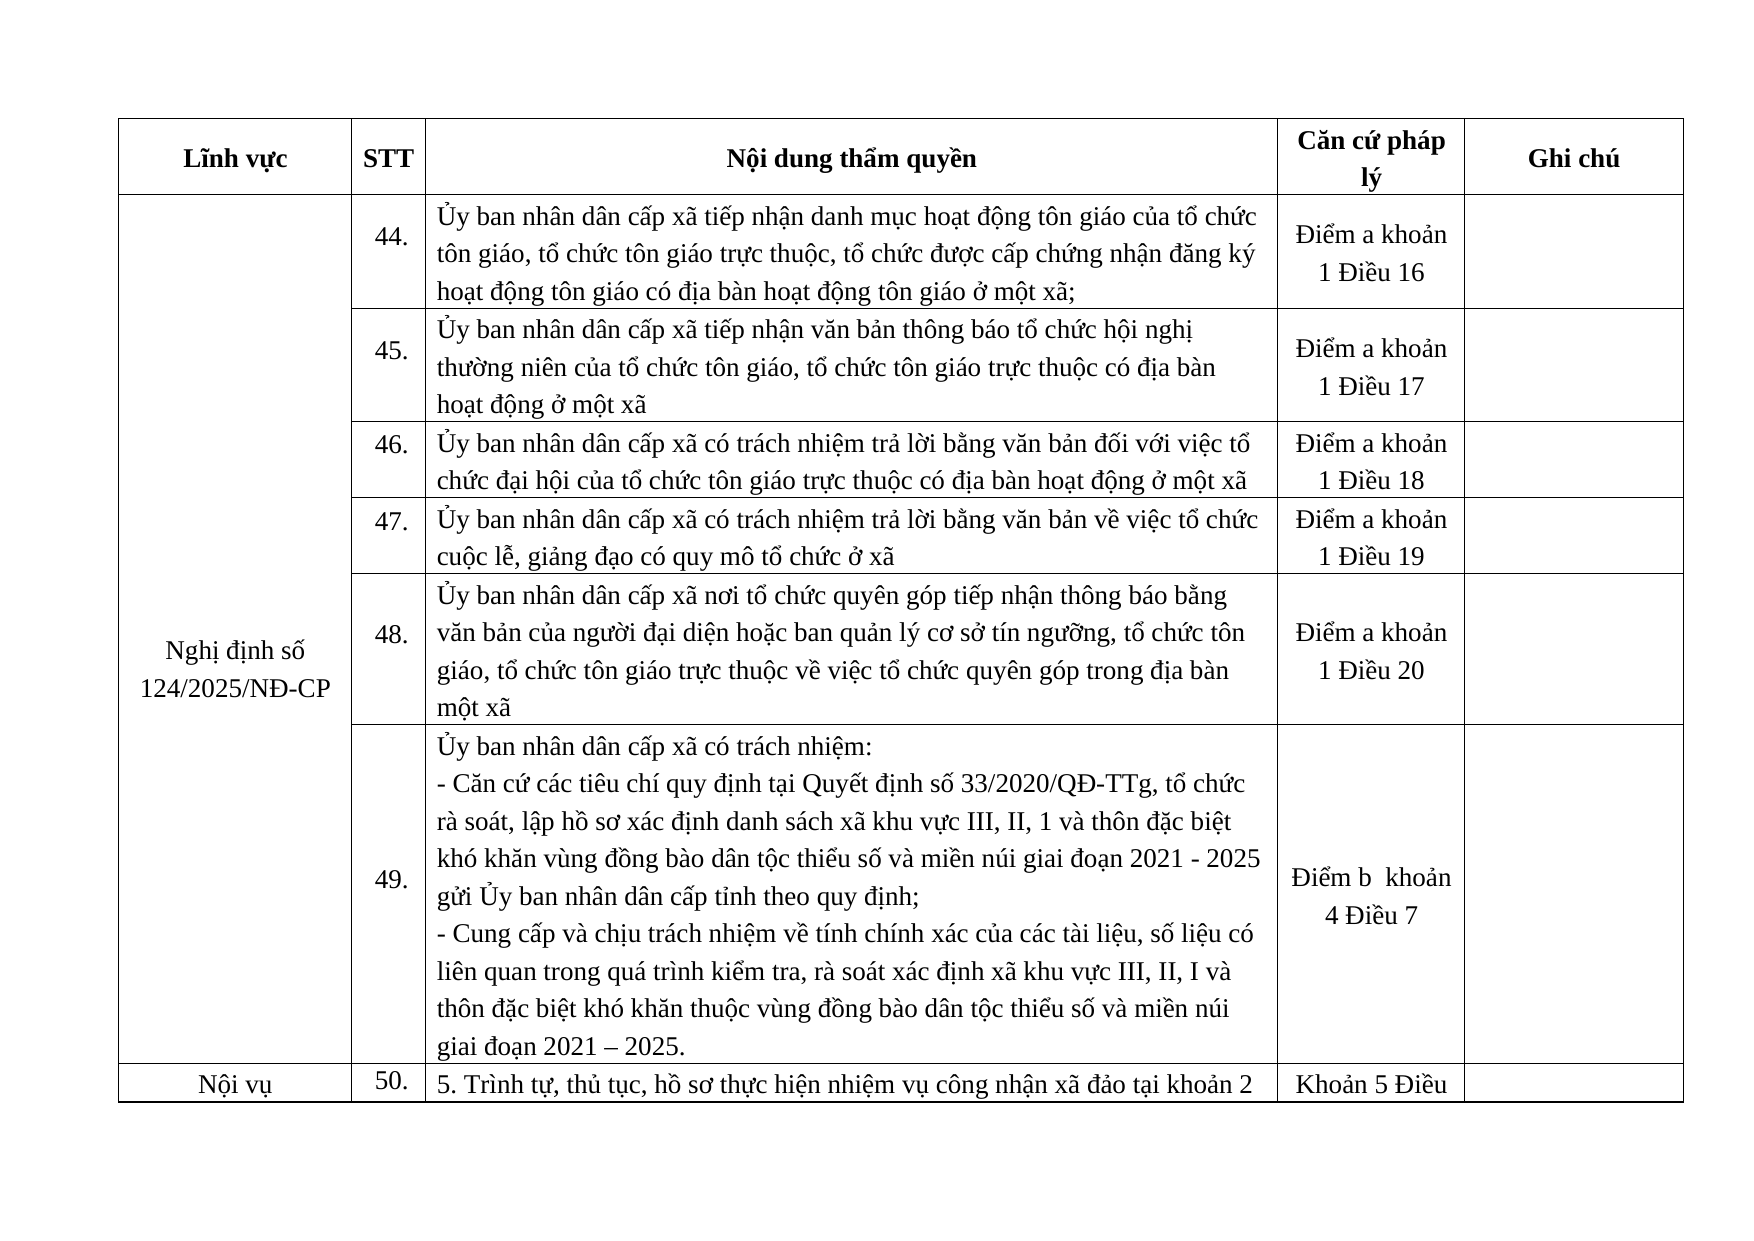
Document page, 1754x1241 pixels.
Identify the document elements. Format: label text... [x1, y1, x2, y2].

table_cell Ủy ban nhân dân cấp xã có trách nhiệm trả lời bằng văn bản về việc tổ chức cuộc lễ, giảng đạo có quy mô tổ chức ở xã [426, 498, 1277, 573]
table_cell [1465, 422, 1683, 497]
table_cell [352, 309, 425, 421]
table_header STT [352, 119, 425, 194]
table_cell [1465, 309, 1683, 421]
table_cell [1465, 574, 1683, 724]
table_cell [352, 1064, 425, 1101]
table_cell Ủy ban nhân dân cấp xã nơi tổ chức quyên góp tiếp nhận thông báo bằng văn bản của người đại diện hoặc ban quản lý cơ sở tín ngưỡng, tổ chức tôn giáo, tổ chức tôn giáo trực thuộc về việc tổ chức quyên góp trong địa bàn một xã [426, 574, 1277, 724]
table_cell [352, 422, 425, 497]
table_cell Điểm a khoản 1 Điều 17 [1278, 309, 1464, 421]
table_cell [352, 574, 425, 724]
table_cell Ủy ban nhân dân cấp xã có trách nhiệm trả lời bằng văn bản đối với việc tổ chức đại hội của tổ chức tôn giáo trực thuộc có địa bàn hoạt động ở một xã [426, 422, 1277, 497]
table_header Căn cứ pháp lý [1278, 119, 1464, 194]
table_cell [352, 725, 425, 1063]
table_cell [426, 1064, 1277, 1101]
table_cell [1465, 725, 1683, 1063]
table_cell Ủy ban nhân dân cấp xã tiếp nhận văn bản thông báo tổ chức hội nghị thường niên của tổ chức tôn giáo, tổ chức tôn giáo trực thuộc có địa bàn hoạt động ở một xã [426, 309, 1277, 421]
table_cell Khoản 5 Điều 6 [1278, 1064, 1464, 1101]
table_header Ghi chú [1465, 119, 1683, 194]
table_cell [1465, 498, 1683, 573]
table_cell Điểm a khoản 1 Điều 20 [1278, 574, 1464, 724]
table_header Lĩnh vực [119, 119, 351, 194]
table_cell Ủy ban nhân dân cấp xã có trách nhiệm: - Căn cứ các tiêu chí quy định tại Quyết định số 33/2020/QĐ-TTg, tổ chức rà soát, lập hồ sơ xác định danh sách xã khu vực III, II, 1 và thôn đặc biệt khó khăn vùng đồng bào dân tộc thiểu số và miền núi giai đoạn 2021 - 2025 gửi Ủy ban nhân dân cấp tỉnh theo quy định; - Cung cấp và chịu trách nhiệm về tính chính xác của các tài liệu, số liệu có liên quan trong quá trình kiểm tra, rà soát xác định xã khu vực III, II, I và thôn đặc biệt khó khăn thuộc vùng đồng bào dân tộc thiểu số và miền núi giai đoạn 2021 – 2025. [426, 725, 1277, 1063]
table_cell Ủy ban nhân dân cấp xã tiếp nhận danh mục hoạt động tôn giáo của tổ chức tôn giáo, tổ chức tôn giáo trực thuộc, tổ chức được cấp chứng nhận đăng ký hoạt động tôn giáo có địa bàn hoạt động tôn giáo ở một xã; [426, 195, 1277, 308]
table_cell [1465, 1064, 1683, 1101]
table_header Nội dung thẩm quyền [426, 119, 1277, 194]
table_cell [1465, 195, 1683, 308]
table_cell Điểm a khoản 1 Điều 16 [1278, 195, 1464, 308]
table_cell Điểm b khoản 4 Điều 7 [1278, 725, 1464, 1063]
table_cell [352, 195, 425, 308]
table_cell Nội vụ Nghị định số 128/2025/NĐ-CP [119, 1064, 351, 1101]
table_cell Điểm a khoản 1 Điều 18 [1278, 422, 1464, 497]
table_cell [352, 498, 425, 573]
table_cell Điểm a khoản 1 Điều 19 [1278, 498, 1464, 573]
